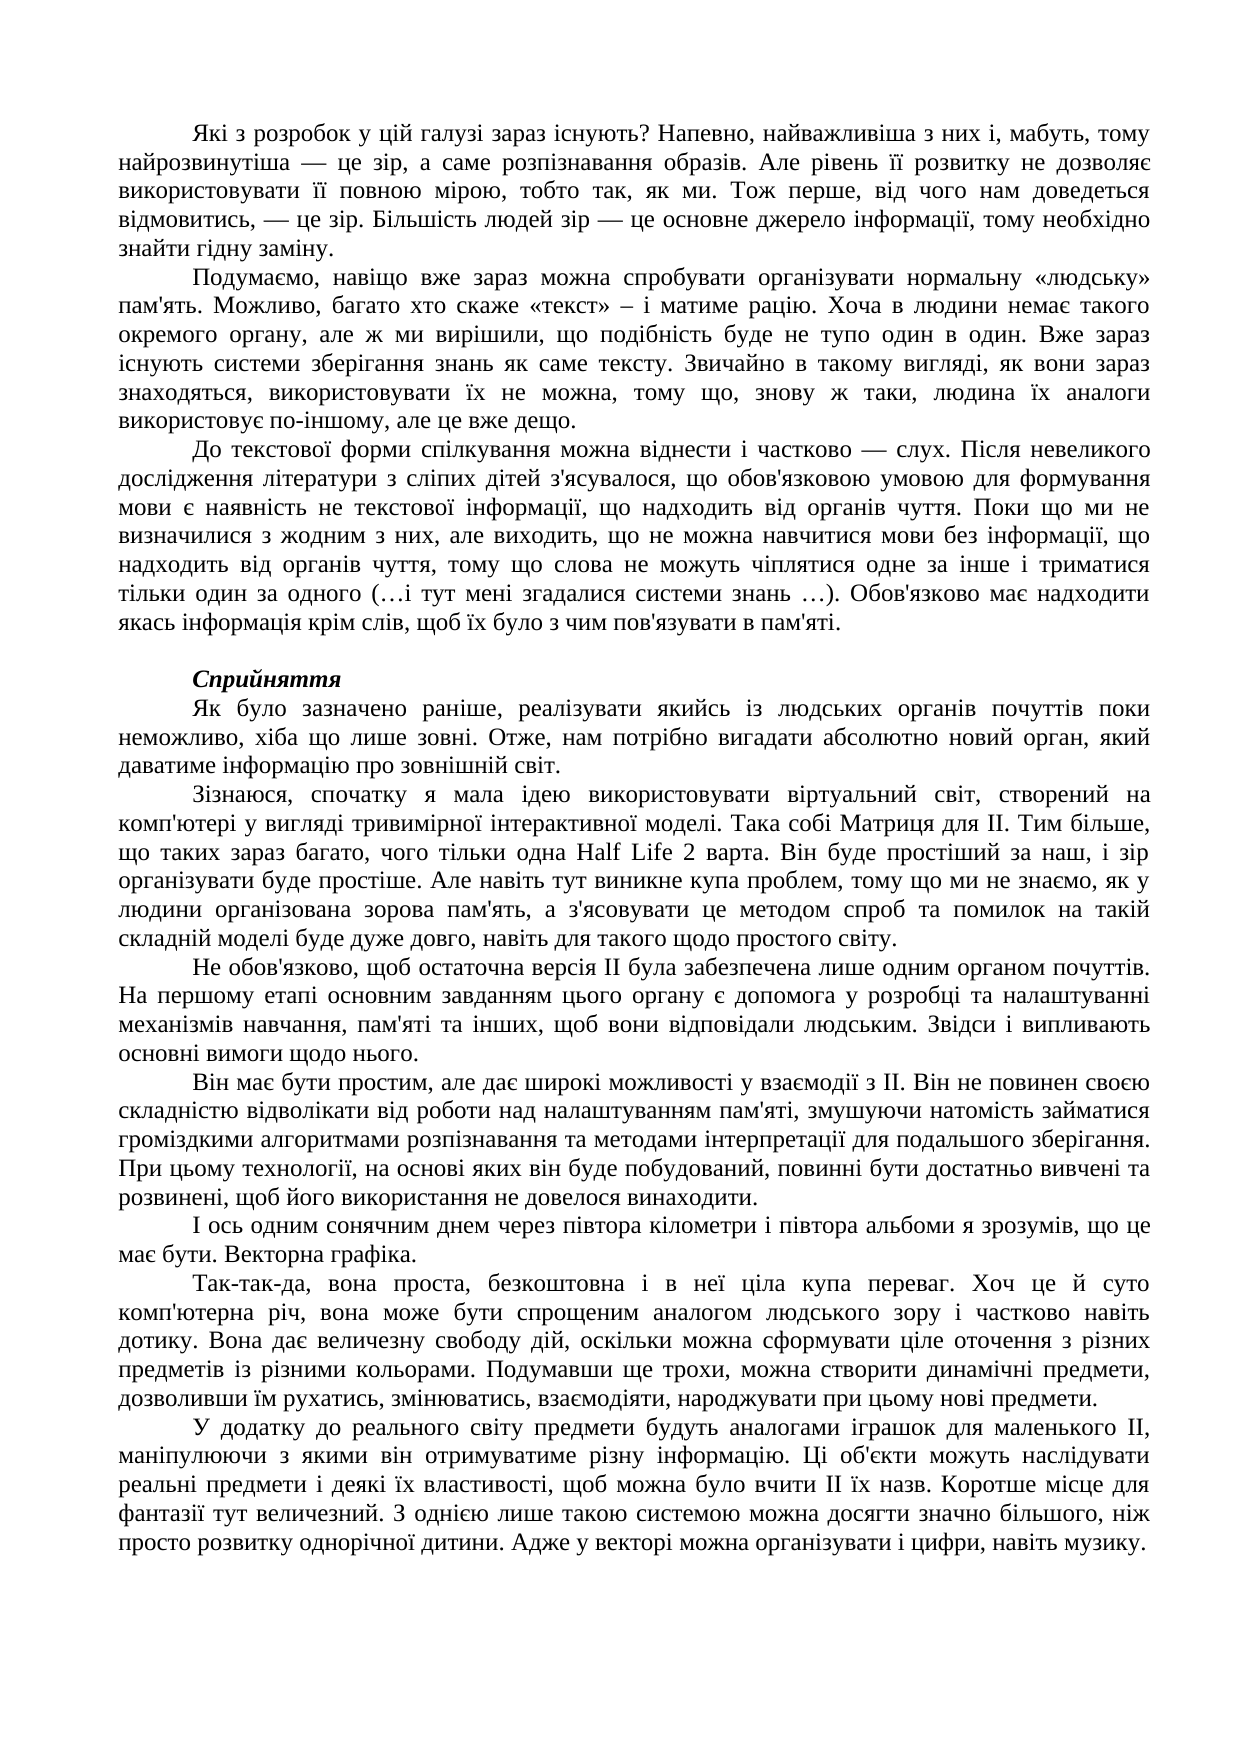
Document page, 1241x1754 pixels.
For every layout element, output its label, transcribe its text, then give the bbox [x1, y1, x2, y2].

text Він має бути простим, але дає широкі можливості у взаємодії з ІІ. Він не повинен своєю складністю відволікати від роботи над налаштуванням пам'яті, змушуючи натомість займатися громіздкими алгоритмами розпізнавання та методами інтерпретації для подальшого зберігання. При цьому технології, на основі яких він буде побудований, повинні бути достатньо вивчені та розвинені, щоб його використання не довелося винаходити. [118, 1067, 1152, 1211]
text Сприйняття [118, 664, 1152, 693]
text Подумаємо, навіщо вже зараз можна спробувати організувати нормальну «людську» пам'ять. Можливо, багато хто скаже «текст» – і матиме рацію. Хоча в людини немає такого окремого органу, але ж ми вирішили, що подібність буде не тупо один в один. Вже зараз існують системи зберігання знань як саме тексту. Звичайно в такому вигляді, як вони зараз знаходяться, використовувати їх не можна, тому що, знову ж таки, людина їх аналоги використовує по-іншому, але це вже дещо. [118, 262, 1152, 434]
text Не обов'язково, щоб остаточна версія ІІ була забезпечена лише одним органом почуттів. На першому етапі основним завданням цього органу є допомога у розробці та налаштуванні механізмів навчання, пам'яті та інших, щоб вони відповідали людським. Звідси і випливають основні вимоги щодо нього. [118, 952, 1152, 1067]
text До текстової форми спілкування можна віднести і частково — слух. Після невеликого дослідження літератури з сліпих дітей з'ясувалося, що обов'язковою умовою для формування мови є наявність не текстової інформації, що надходить від органів чуття. Поки що ми не визначилися з жодним з них, але виходить, що не можна навчитися мови без інформації, що надходить від органів чуття, тому що слова не можуть чіплятися одне за інше і триматися тільки один за одного (…і тут мені згадалися системи знань …). Обов'язково має надходити якась інформація крім слів, щоб їх було з чим пов'язувати в пам'яті. [118, 434, 1152, 636]
text Які з розробок у цій галузі зараз існують? Напевно, найважливіша з них і, мабуть, тому найрозвинутіша — це зір, а саме розпізнавання образів. Але рівень її розвитку не дозволяє використовувати її повною мірою, тобто так, як ми. Тож перше, від чого нам доведеться відмовитись, — це зір. Більшість людей зір — це основне джерело інформації, тому необхідно знайти гідну заміну. [118, 118, 1152, 262]
text Так-так-да, вона проста, безкоштовна і в неї ціла купа переваг. Хоч це й суто комп'ютерна річ, вона може бути спрощеним аналогом людського зору і частково навіть дотику. Вона дає величезну свободу дій, оскільки можна сформувати ціле оточення з різних предметів із різними кольорами. Подумавши ще трохи, можна створити динамічні предмети, дозволивши їм рухатись, змінюватись, взаємодіяти, народжувати при цьому нові предмети. [118, 1268, 1152, 1412]
text Як було зазначено раніше, реалізувати якийсь із людських органів почуттів поки неможливо, хіба що лише зовні. Отже, нам потрібно вигадати абсолютно новий орган, який даватиме інформацію про зовнішній світ. [118, 693, 1152, 779]
text У додатку до реального світу предмети будуть аналогами іграшок для маленького ІІ, маніпулюючи з якими він отримуватиме різну інформацію. Ці об'єкти можуть наслідувати реальні предмети і деякі їх властивості, щоб можна було вчити ІІ їх назв. Коротше місце для фантазії тут величезний. З однією лише такою системою можна досягти значно більшого, ніж просто розвитку однорічної дитини. Адже у векторі можна організувати і цифри, навіть музику. [118, 1412, 1152, 1556]
text І ось одним сонячним днем ​​через півтора кілометри і півтора альбоми я зрозумів, що це має бути. Векторна графіка. [118, 1211, 1152, 1268]
text Зізнаюся, спочатку я мала ідею використовувати віртуальний світ, створений на комп'ютері у вигляді тривимірної інтерактивної моделі. Така собі Матриця для ІІ. Тим більше, що таких зараз багато, чого тільки одна Half Life 2 варта. Він буде простіший за наш, і зір організувати буде простіше. Але навіть тут виникне купа проблем, тому що ми не знаємо, як у людини організована зорова пам'ять, а з'ясовувати це методом спроб та помилок на такій складній моделі буде дуже довго, навіть для такого щодо простого світу. [118, 779, 1152, 952]
